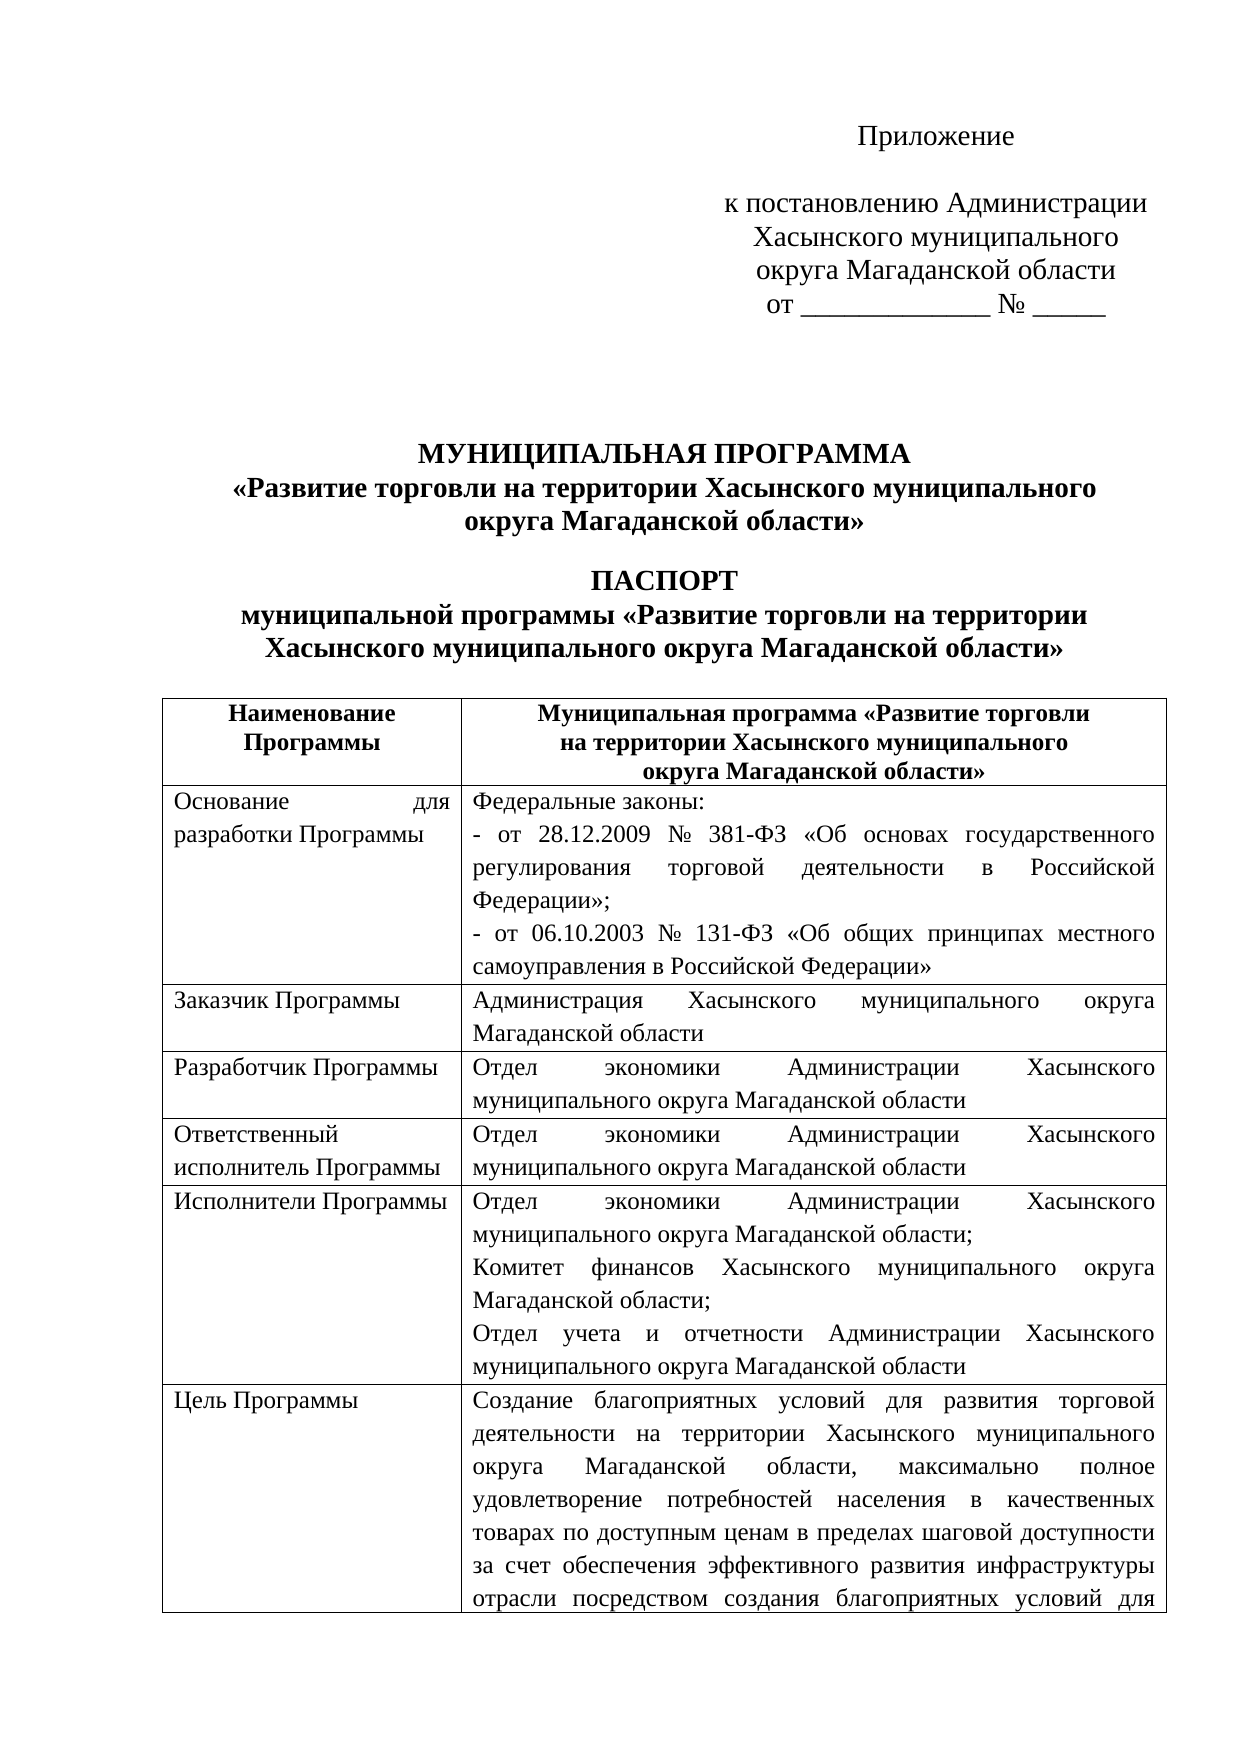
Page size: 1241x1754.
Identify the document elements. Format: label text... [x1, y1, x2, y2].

table_cell Исполнители Программы [163, 1186, 461, 1384]
table_header Приложение к постановлению Администрации Хасынского муниципального округа Магаданской области от _____________ № _____ [709, 118, 1163, 369]
table_cell Основание для разработки Программы [163, 786, 461, 984]
table_cell Заказчик Программы [163, 985, 461, 1051]
text ПАСПОРТ [177, 563, 1152, 597]
text муниципальной программы «Развитие торговли на территории Хасынского муниципального округа Магаданской области» [177, 597, 1152, 664]
table_cell Отдел экономики Администрации Хасынского муниципального округа Магаданской области [462, 1119, 1166, 1185]
table_cell Отдел экономики Администрации Хасынского муниципального округа Магаданской области [462, 1052, 1166, 1118]
text «Развитие торговли на территории Хасынского муниципального [177, 470, 1152, 503]
table_cell Цель Программы [163, 1385, 461, 1612]
table_header Муниципальная программа «Развитие торговли на территории Хасынского муниципального округа Магаданской области» [462, 699, 1166, 785]
table_cell Разработчик Программы [163, 1052, 461, 1118]
text МУНИЦИПАЛЬНАЯ ПРОГРАММА [177, 436, 1152, 470]
table_cell Федеральные законы: - от 28.12.2009 № 381-ФЗ «Об основах государственного регулирования торговой деятельности в Российской Федерации»; - от 06.10.2003 № 131-ФЗ «Об общих принципах местного самоуправления в Российской Федерации» [462, 786, 1166, 984]
table_cell Отдел экономики Администрации Хасынского муниципального округа Магаданской области; Комитет финансов Хасынского муниципального округа Магаданской области; Отдел учета и отчетности Администрации Хасынского муниципального округа Магаданской области [462, 1186, 1166, 1384]
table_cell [462, 1385, 1166, 1612]
table_header Наименование Программы [163, 699, 461, 785]
table_cell Ответственный исполнитель Программы [163, 1119, 461, 1185]
text округа Магаданской области» [177, 503, 1152, 537]
table_cell Администрация Хасынского муниципального округа Магаданской области [462, 985, 1166, 1051]
